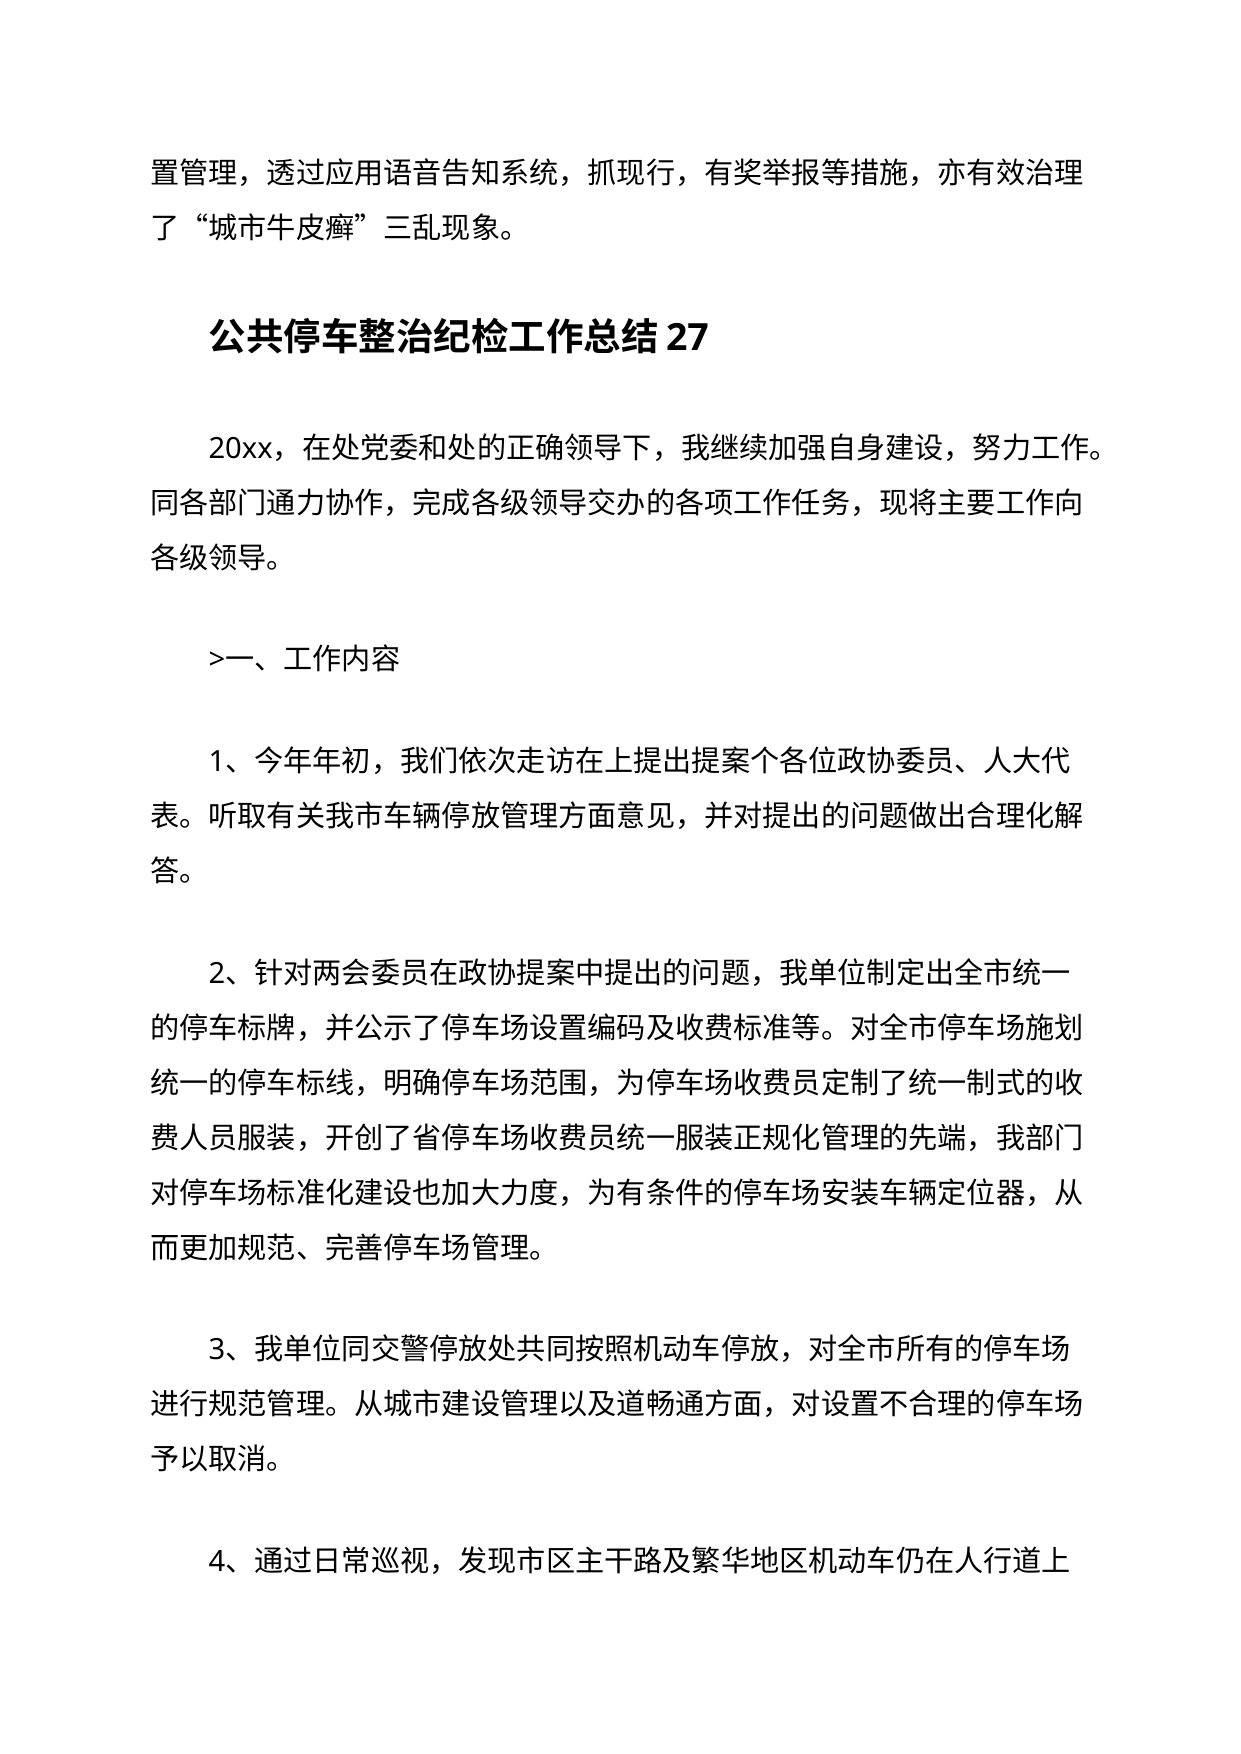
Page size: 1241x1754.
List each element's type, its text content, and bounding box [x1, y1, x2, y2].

text 公共停车整治纪检工作总结27 [150, 307, 1090, 361]
text 1、今年年初，我们依次走访在上提出提案个各位政协委员、人大代表。听取有关我市车辆停放管理方面意见，并对提出的问题做出合理化解答。 [150, 738, 1090, 890]
text 20xx，在处党委和处的正确领导下，我继续加强自身建设，努力工作。同各部门通力协作，完成各级领导交办的各项工作任务，现将主要工作向各级领导。 [150, 424, 1090, 576]
text >一、工作内容 [150, 636, 1090, 678]
text 2、针对两会委员在政协提案中提出的问题，我单位制定出全市统一的停车标牌，并公示了停车场设置编码及收费标准等。对全市停车场施划统一的停车标线，明确停车场范围，为停车场收费员定制了统一制式的收费人员服装，开创了省停车场收费员统一服装正规化管理的先端，我部门对停车场标准化建设也加大力度，为有条件的停车场安装车辆定位器，从而更加规范、完善停车场管理。 [150, 949, 1090, 1266]
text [150, 150, 1090, 247]
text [150, 1538, 1090, 1580]
text 3、我单位同交警停放处共同按照机动车停放，对全市所有的停车场进行规范管理。从城市建设管理以及道畅通方面，对设置不合理的停车场予以取消。 [150, 1326, 1090, 1478]
